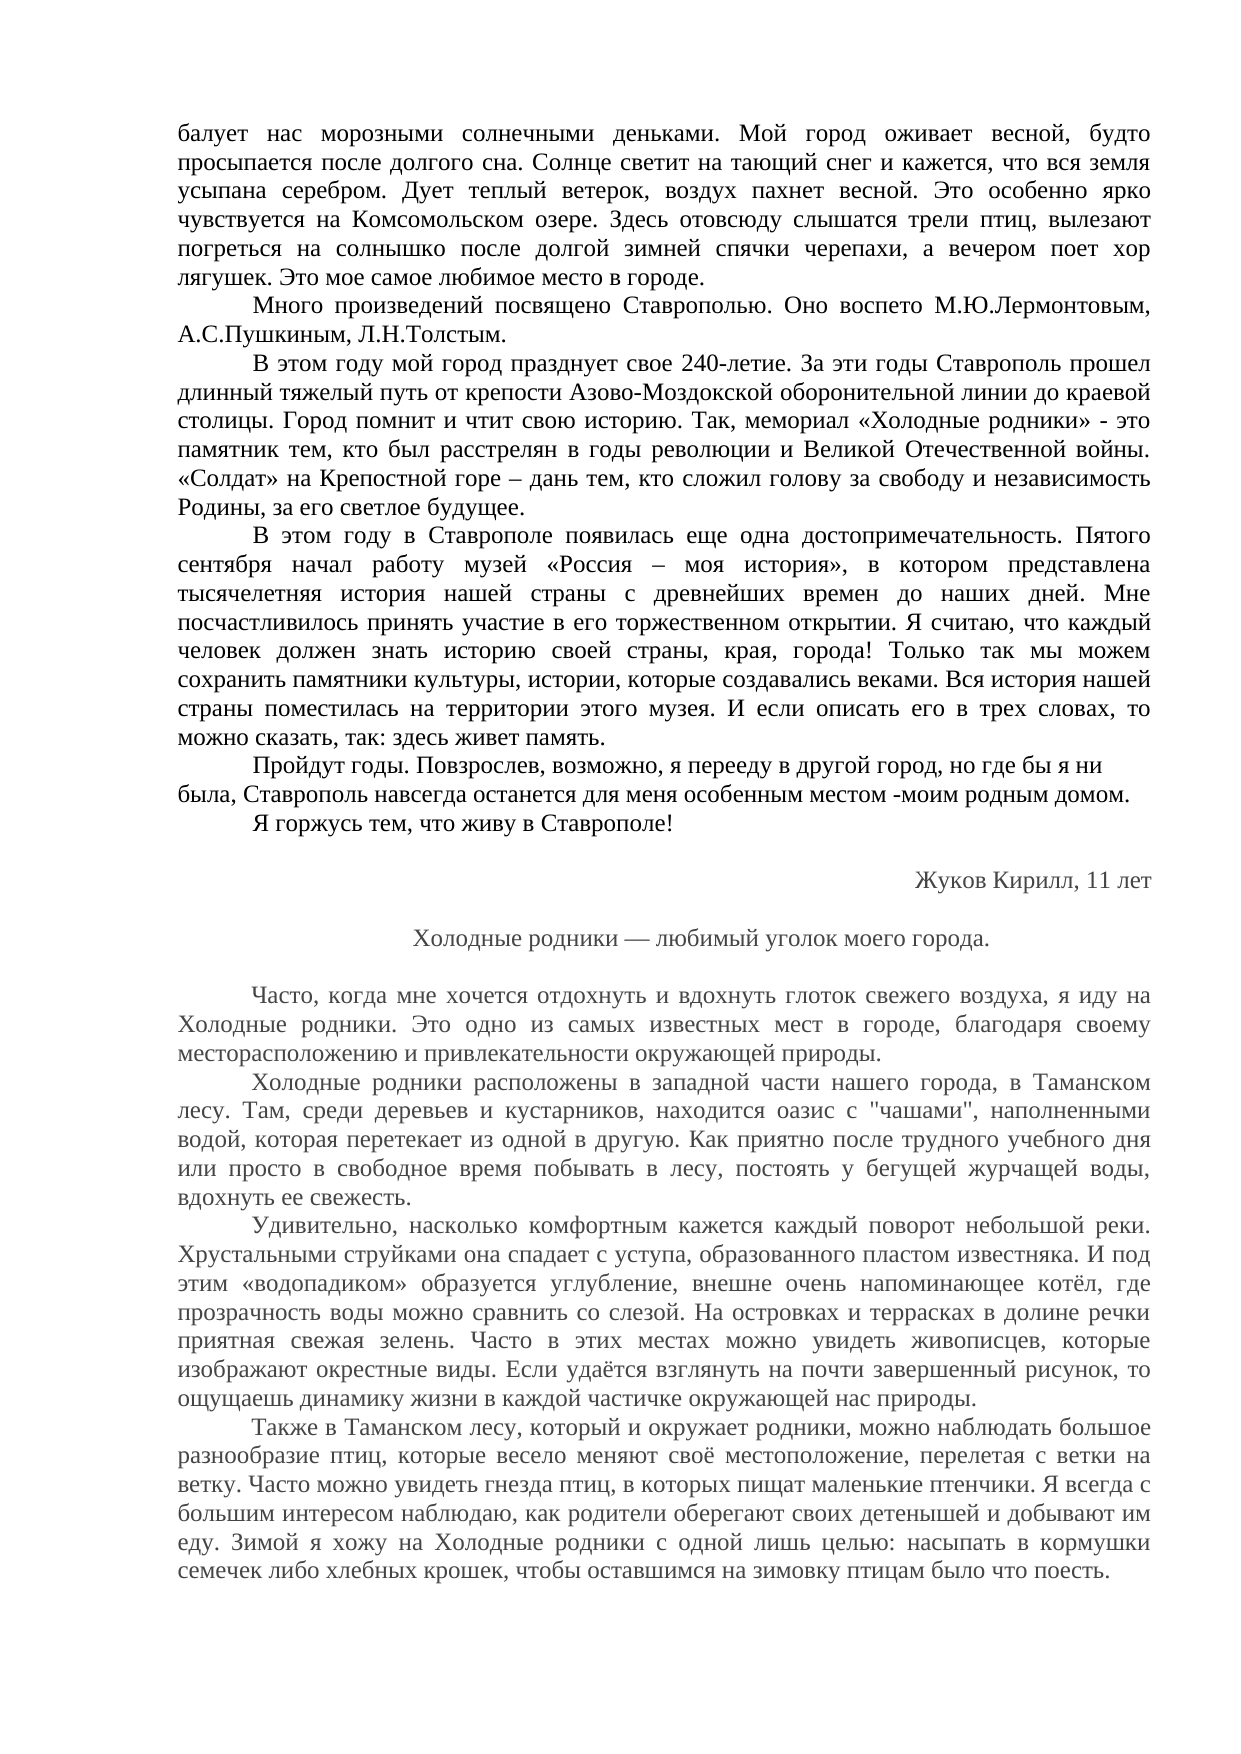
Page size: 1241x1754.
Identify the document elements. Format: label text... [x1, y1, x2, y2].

text Жуков Кирилл, 11 лет [177, 866, 1152, 894]
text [177, 118, 1152, 291]
text Много произведений посвящено Ставрополью. Оно воспето М.Ю.Лермонтовым, А.С.Пушкиным, Л.Н.Толстым. [177, 291, 1152, 348]
text Я горжусь тем, что живу в Ставрополе! [177, 808, 1152, 837]
text Часто, когда мне хочется отдохнуть и вдохнуть глоток свежего воздуха, я иду на Холодные родники. Это одно из самых известных мест в городе, благодаря своему месторасположению и привлекательности окружающей природы. [177, 981, 1152, 1067]
text Также в Таманском лесу, который и окружает родники, можно наблюдать большое разнообразие птиц, которые весело меняют своё местоположение, перелетая с ветки на ветку. Часто можно увидеть гнезда птиц, в которых пищат маленькие птенчики. Я всегда с большим интересом наблюдаю, как родители оберегают своих детенышей и добывают им еду. Зимой я хожу на Холодные родники с одной лишь целью: насыпать в кормушки семечек либо хлебных крошек, чтобы оставшимся на зимовку птицам было что поесть. [177, 1412, 1152, 1584]
text В этом году мой город празднует свое 240-летие. За эти годы Ставрополь прошел длинный тяжелый путь от крепости Азово-Моздокской оборонительной линии до краевой столицы. Город помнит и чтит свою историю. Так, мемориал «Холодные родники» - это памятник тем, кто был расстрелян в годы революции и Великой Отечественной войны. «Солдат» на Крепостной горе – дань тем, кто сложил голову за свободу и независимость Родины, за его светлое будущее. [177, 348, 1152, 521]
text Удивительно, насколько комфортным кажется каждый поворот небольшой реки. Хрустальными струйками она спадает с уступа, образованного пластом известняка. И под этим «водопадиком» образуется углубление, внешне очень напоминающее котёл, где прозрачность воды можно сравнить со слезой. На островках и террасках в долине речки приятная свежая зелень. Часто в этих местах можно увидеть живописцев, которые изображают окрестные виды. Если удаётся взглянуть на почти завершенный рисунок, то ощущаешь динамику жизни в каждой частичке окружающей нас природы. [177, 1211, 1152, 1412]
text Пройдут годы. Повзрослев, возможно, я перееду в другой город, но где бы я ни была, Ставрополь навсегда останется для меня особенным местом -моим родным домом. [177, 751, 1152, 808]
text Холодные родники — любимый уголок моего города. [177, 923, 1152, 952]
text В этом году в Ставрополе появилась еще одна достопримечательность. Пятого сентября начал работу музей «Россия – моя история», в котором представлена тысячелетняя история нашей страны с древнейших времен до наших дней. Мне посчастливилось принять участие в его торжественном открытии. Я считаю, что каждый человек должен знать историю своей страны, края, города! Только так мы можем сохранить памятники культуры, истории, которые создавались веками. Вся история нашей страны поместилась на территории этого музея. И если описать его в трех словах, то можно сказать, так: здесь живет память. [177, 521, 1152, 751]
text Холодные родники расположены в западной части нашего города, в Таманском лесу. Там, среди деревьев и кустарников, находится оазис с "чашами", наполненными водой, которая перетекает из одной в другую. Как приятно после трудного учебного дня или просто в свободное время побывать в лесу, постоять у бегущей журчащей воды, вдохнуть ее свежесть. [177, 1067, 1152, 1211]
